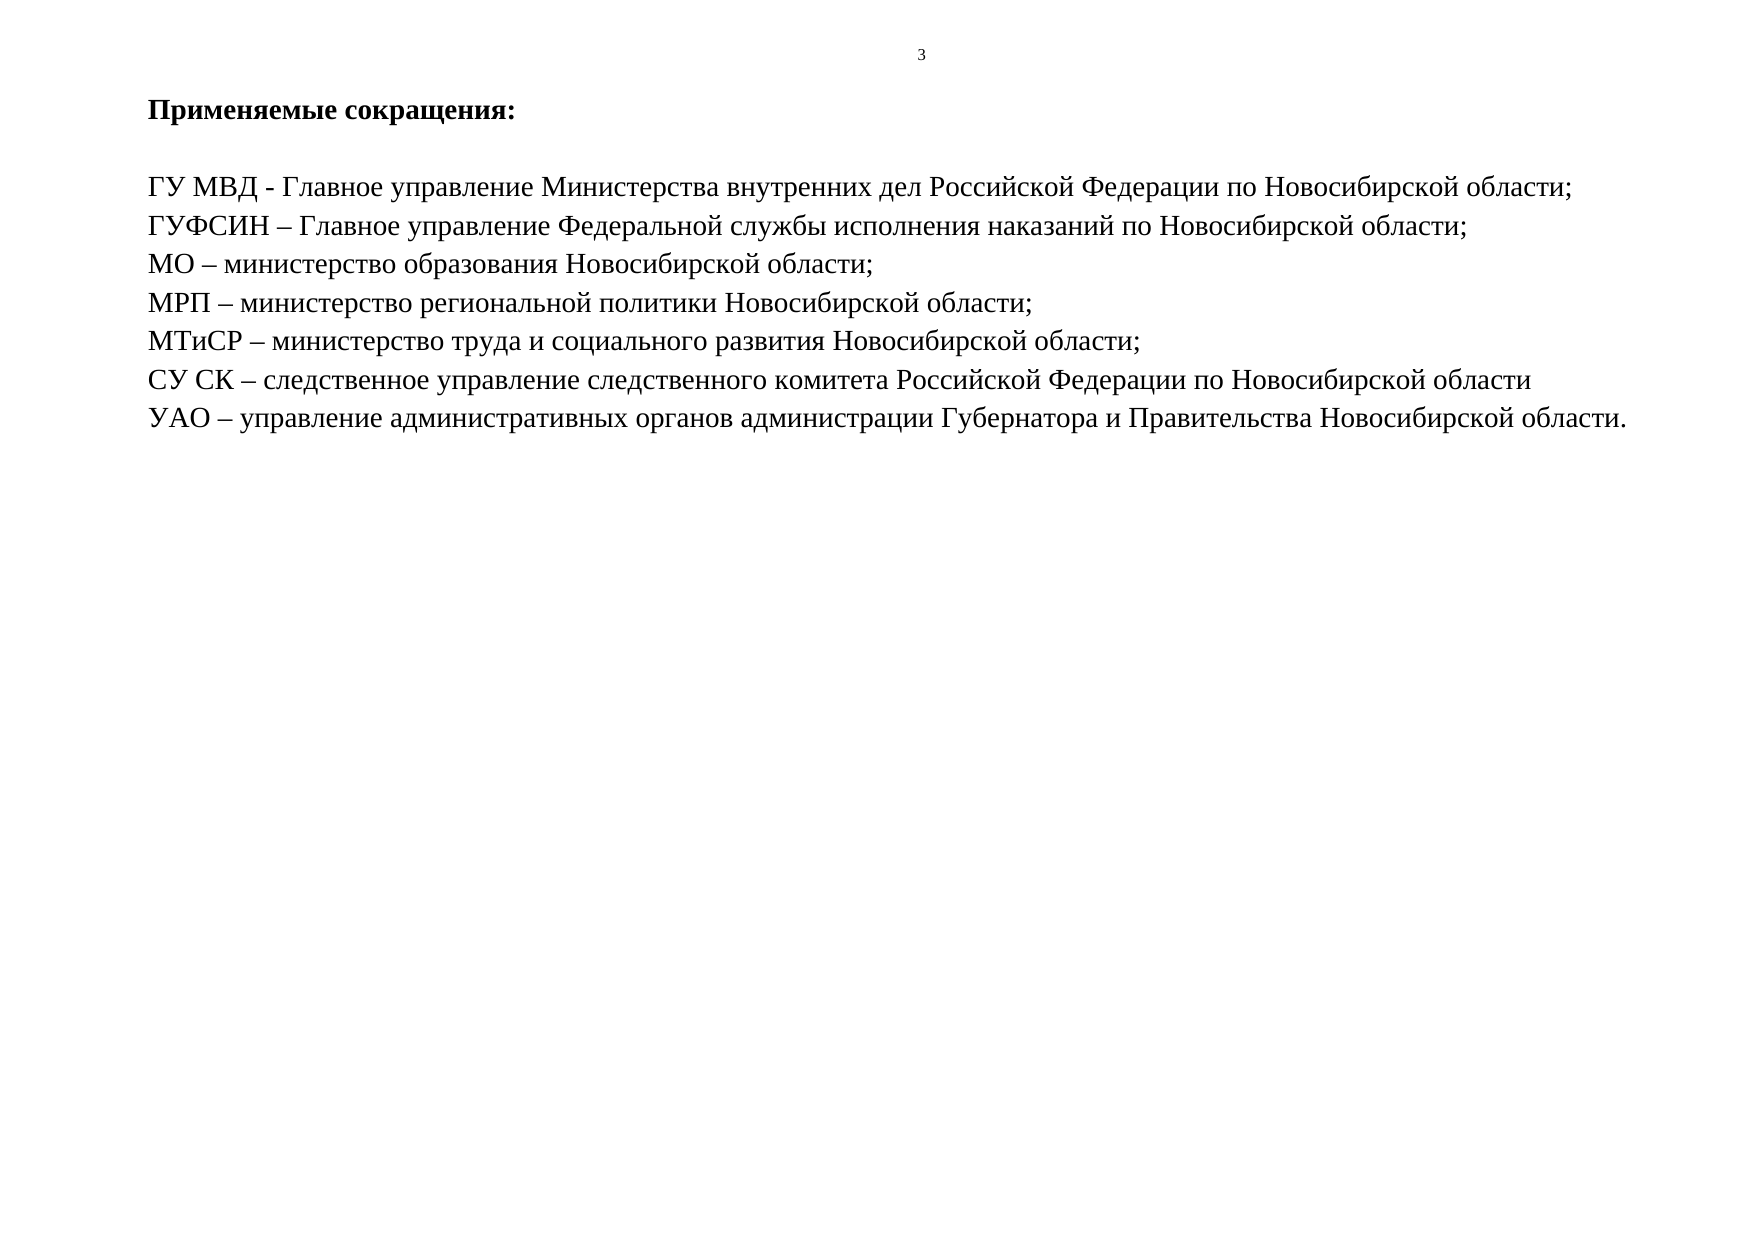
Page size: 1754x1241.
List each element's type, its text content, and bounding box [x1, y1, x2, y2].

text МТиСР – министерство труда и социального развития Новосибирской области; [148, 323, 1695, 357]
text Применяемые сокращения: [148, 92, 1695, 126]
text МО – министерство образования Новосибирской области; [148, 246, 1695, 280]
text ГУФСИН – Главное управление Федеральной службы исполнения наказаний по Новосибирской области; [148, 208, 1695, 241]
text СУ СК – следственное управление следственного комитета Российской Федерации по Новосибирской области [148, 362, 1695, 396]
text МРП – министерство региональной политики Новосибирской области; [148, 285, 1695, 318]
text ГУ МВД - Главное управление Министерства внутренних дел Российской Федерации по Новосибирской области; [148, 169, 1695, 203]
text УАО – управление административных органов администрации Губернатора и Правительства Новосибирской области. [148, 401, 1695, 434]
